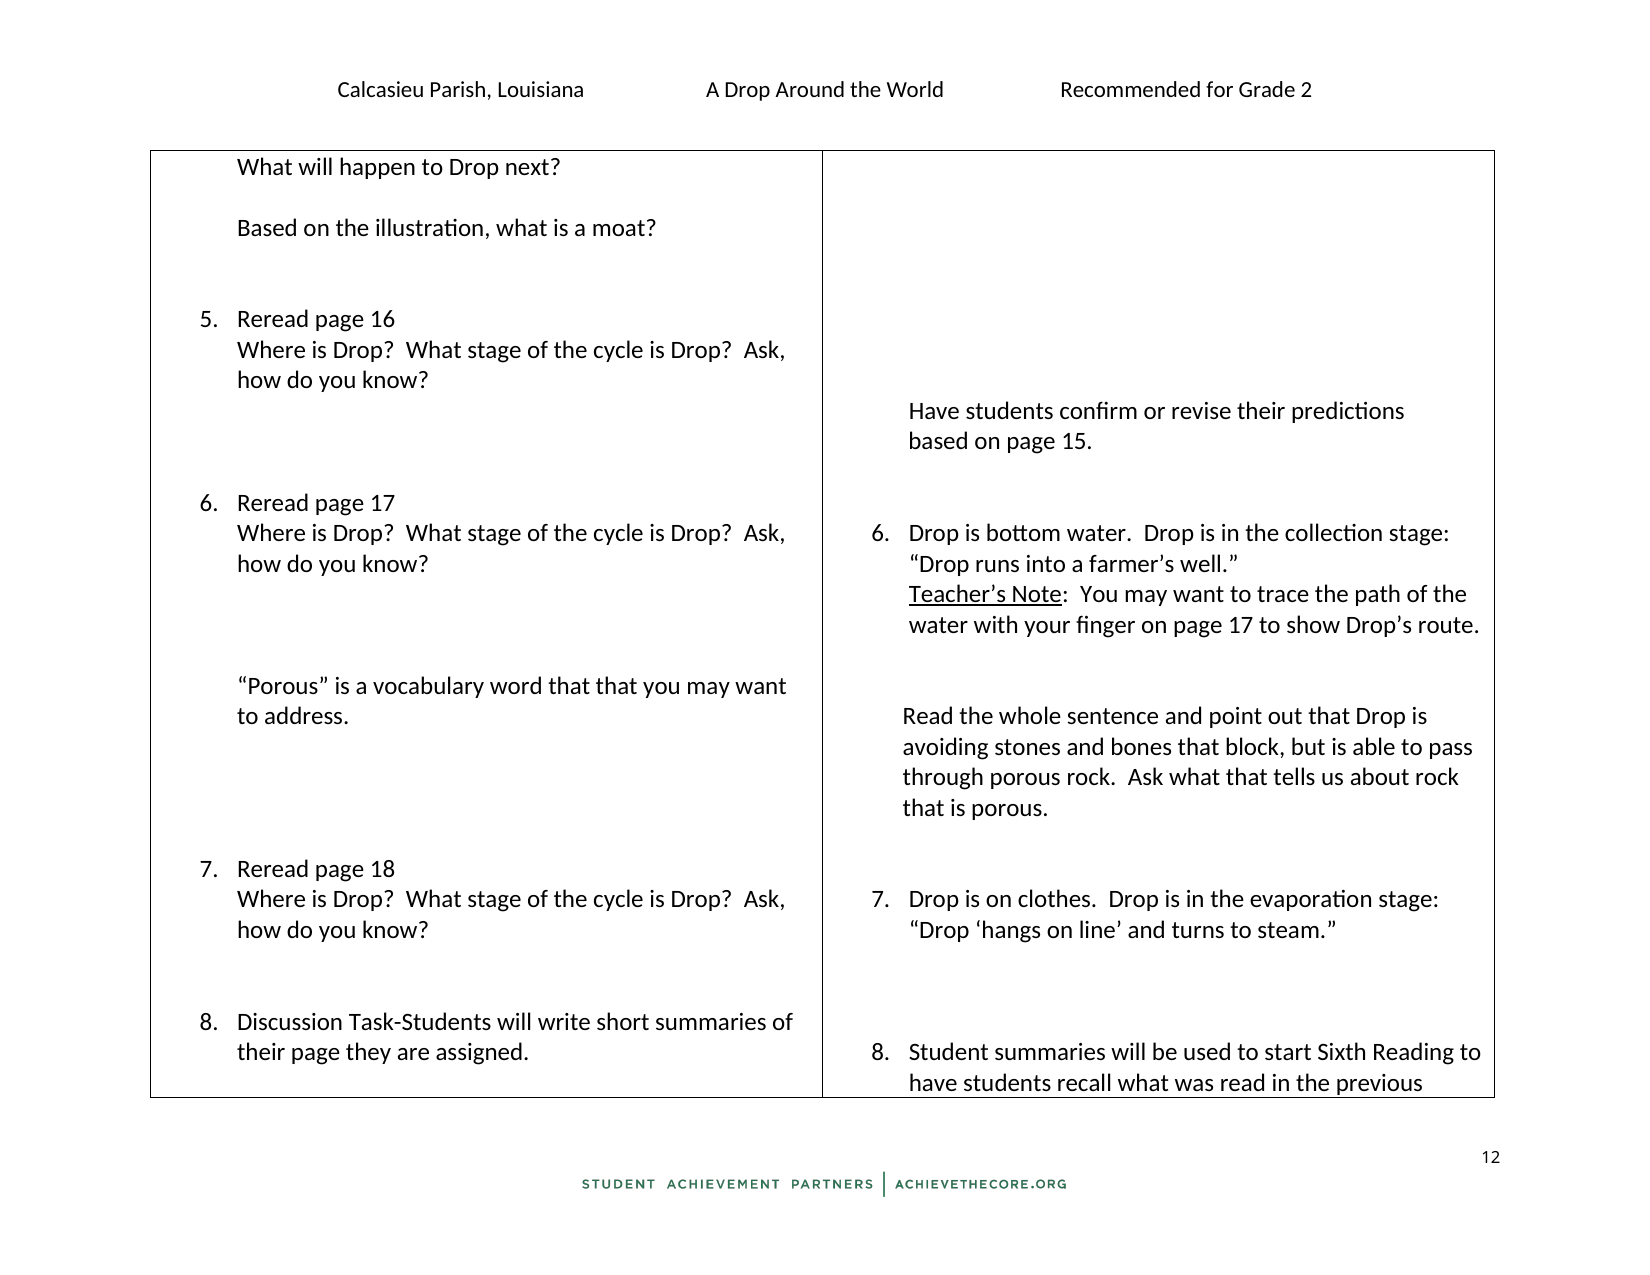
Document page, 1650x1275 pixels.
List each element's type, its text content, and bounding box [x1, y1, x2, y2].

picture [571, 1168, 1079, 1200]
